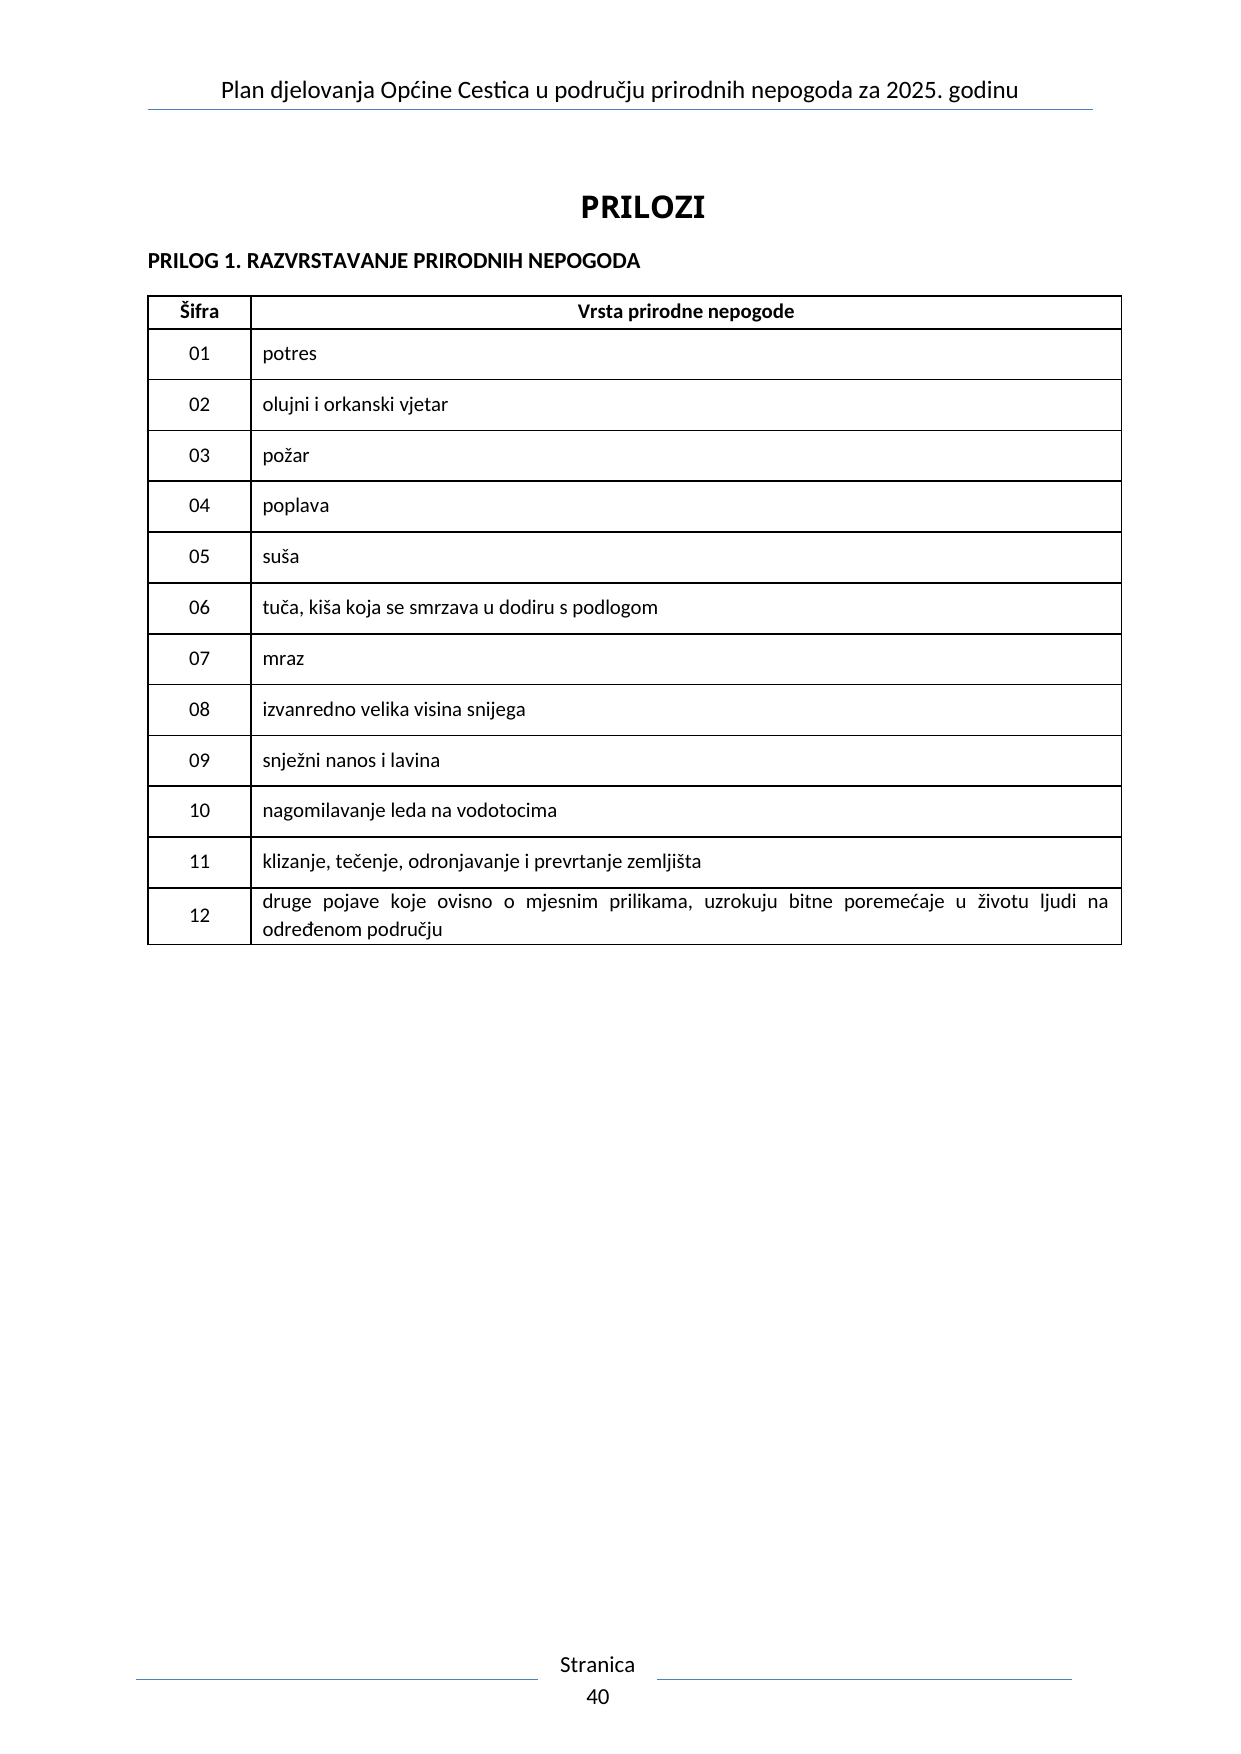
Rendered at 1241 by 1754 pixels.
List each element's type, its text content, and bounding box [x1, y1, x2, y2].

table_cell snježni nanos i lavina [252, 736, 1121, 785]
table_cell mraz [252, 635, 1121, 684]
table_cell 06 [149, 584, 250, 633]
table_cell 05 [149, 533, 250, 582]
subtitle PRILOZI [193, 185, 1093, 228]
table_cell tuča, kiša koja se smrzava u dodiru s podlogom [252, 584, 1121, 633]
table_cell 01 [149, 330, 250, 379]
table_cell požar [252, 431, 1121, 480]
table_cell 04 [149, 482, 250, 531]
table_cell 08 [149, 685, 250, 734]
table_cell 09 [149, 736, 250, 785]
table_header Šifra [149, 297, 250, 328]
table_header Vrsta prirodne nepogode [252, 297, 1121, 328]
table_cell izvanredno velika visina snijega [252, 685, 1121, 734]
table_cell suša [252, 533, 1121, 582]
text PRILOG 1. RAZVRSTAVANJE PRIRODNIH NEPOGODA [148, 247, 1093, 274]
table_cell 11 [149, 838, 250, 887]
table_cell druge pojave koje ovisno o mjesnim prilikama, uzrokuju bitne poremećaje u životu ljudi na određenom području [252, 889, 1121, 944]
table_cell potres [252, 330, 1121, 379]
table_cell 03 [149, 431, 250, 480]
table_cell olujni i orkanski vjetar [252, 380, 1121, 429]
table_cell 02 [149, 380, 250, 429]
table_cell 10 [149, 787, 250, 836]
table_cell poplava [252, 482, 1121, 531]
table_cell nagomilavanje leda na vodotocima [252, 787, 1121, 836]
table_cell 07 [149, 635, 250, 684]
table_cell klizanje, tečenje, odronjavanje i prevrtanje zemljišta [252, 838, 1121, 887]
table_cell 12 [149, 889, 250, 944]
